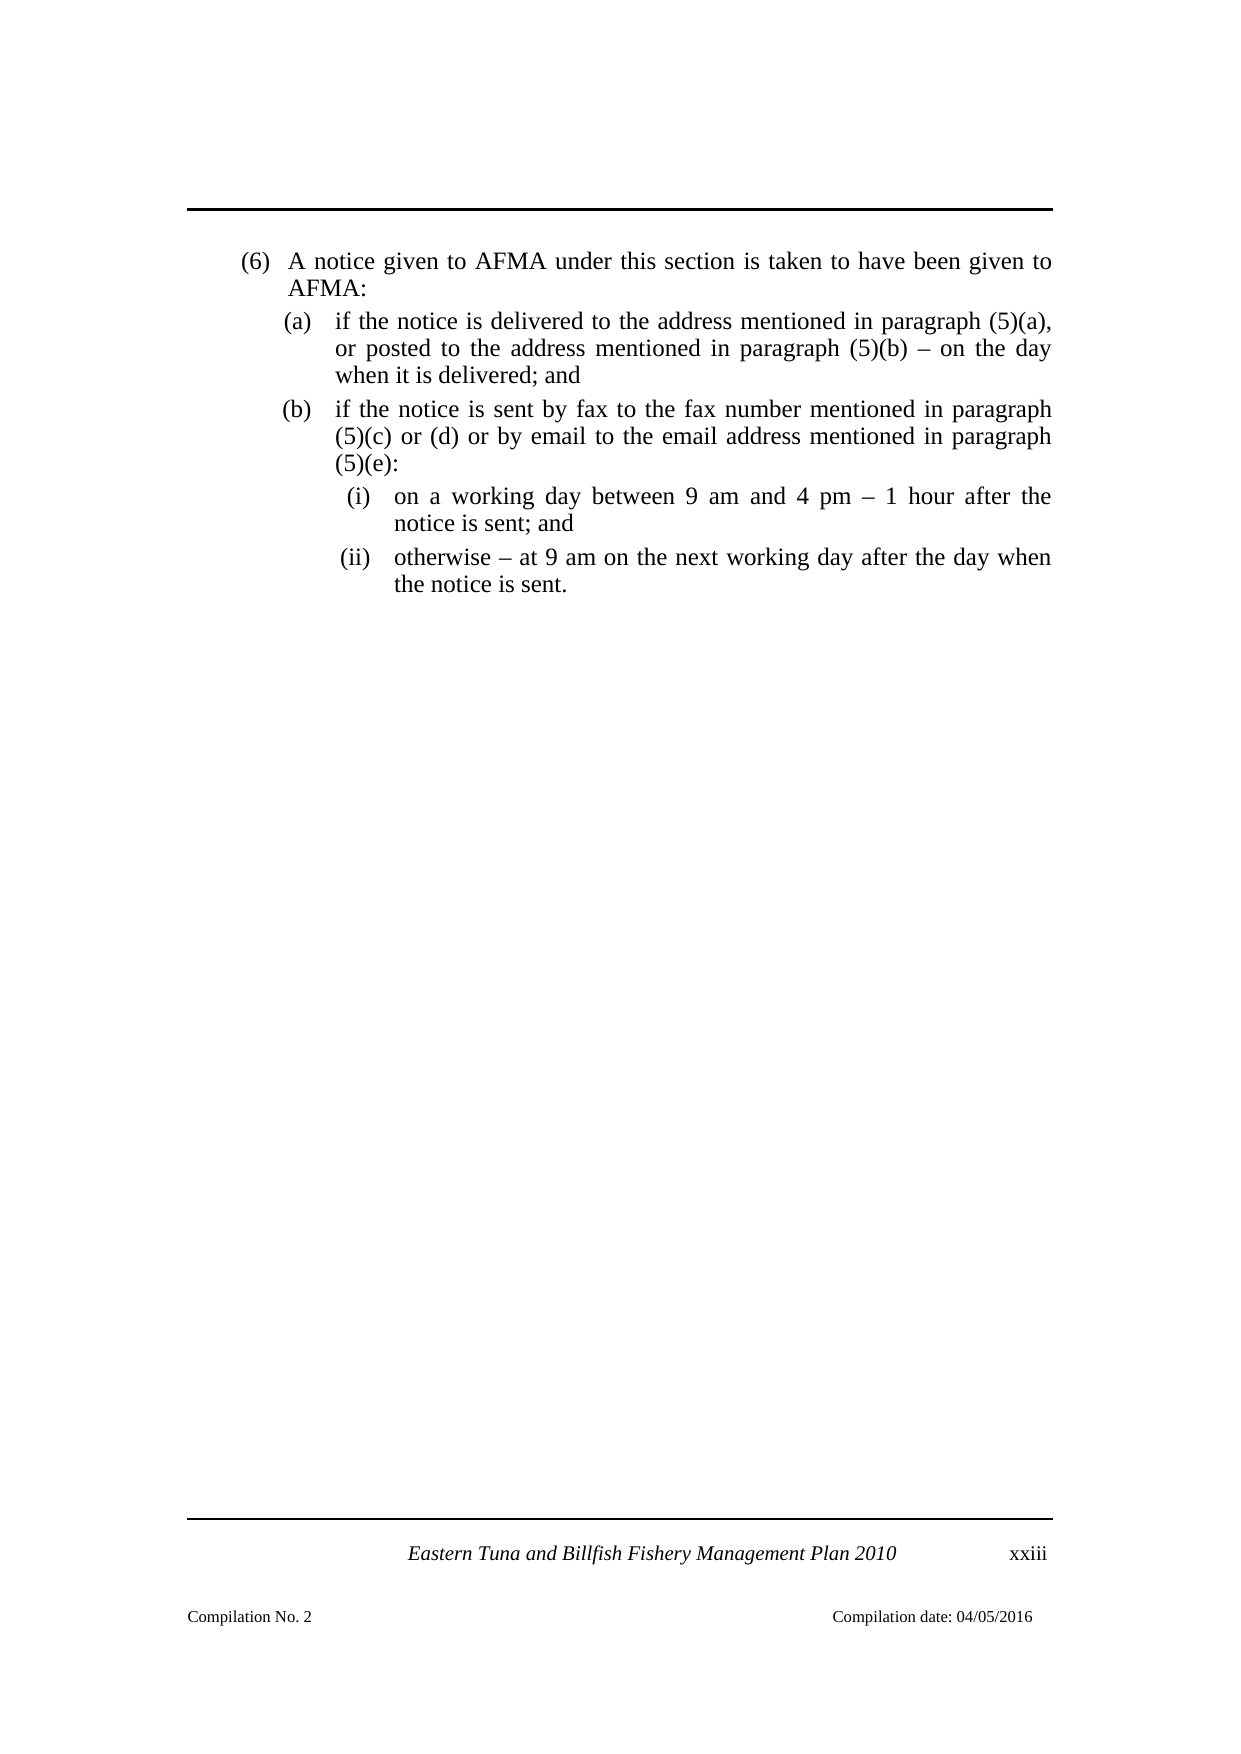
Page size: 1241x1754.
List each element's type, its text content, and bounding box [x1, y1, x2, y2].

text (b) if the notice is sent by fax to the fax number mentioned in paragraph (5)(c) or (d) or by email to the email address mentioned in paragraph (5)(e): [187, 396, 1053, 477]
text (a) if the notice is delivered to the address mentioned in paragraph (5)(a), or posted to the address mentioned in paragraph (5)(b) – on the day when it is delivered; and [187, 308, 1053, 389]
text (ii) otherwise – at 9 am on the next working day after the day when the notice is sent. [187, 543, 1053, 598]
text (i) on a working day between 9 am and 4 pm – 1 hour after the notice is sent; and [187, 483, 1053, 537]
text (6) A notice given to AFMA under this section is taken to have been given to AFMA: [187, 248, 1053, 302]
